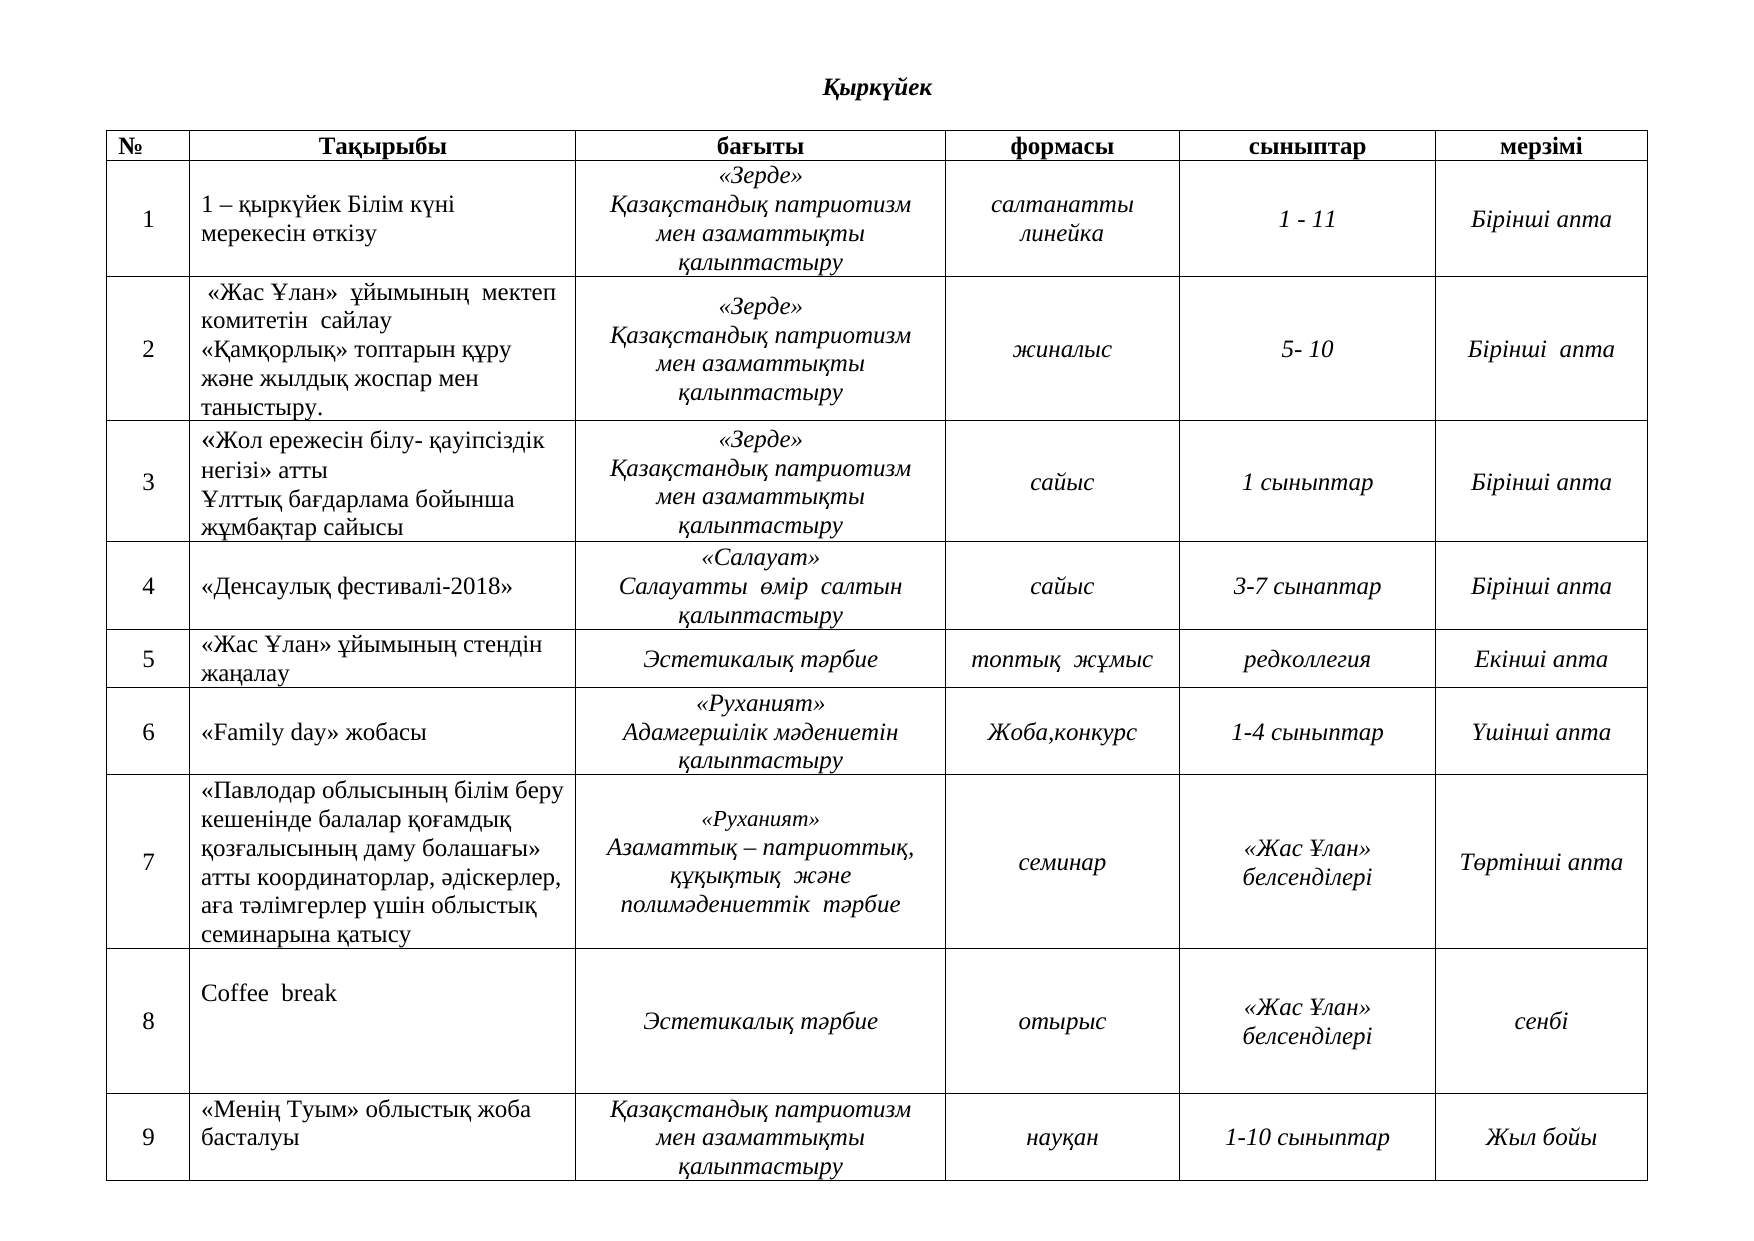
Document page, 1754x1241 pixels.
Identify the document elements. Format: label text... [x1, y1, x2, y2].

table_header мерзімі [1436, 131, 1647, 159]
table_cell 1-4 сыныптар [1180, 688, 1435, 774]
table_cell «Зерде» Қазақстандық патриотизм мен азаматтықты қалыптастыру [576, 277, 945, 420]
table_cell 1 – қыркүйек Білім күні мерекесін өткізу [190, 161, 575, 276]
table_cell «Зерде» Қазақстандық патриотизм мен азаматтықты қалыптастыру [576, 421, 945, 541]
table_cell 3-7 сынаптар [1180, 542, 1435, 628]
table_cell 4 [107, 542, 189, 628]
table_cell «Менің Туым» облыстық жоба басталуы [190, 1094, 575, 1180]
table_cell Бірінші апта [1436, 421, 1647, 541]
table_header № [107, 131, 189, 159]
table_cell Бірінші апта [1436, 161, 1647, 276]
table_cell 6 [107, 688, 189, 774]
table_cell «Денсаулық фестивалі-2018» [190, 542, 575, 628]
table_cell Төртінші апта [1436, 775, 1647, 948]
table_cell 3 [107, 421, 189, 541]
table_cell «Руханият» Азаматтық – патриоттық, құқықтық және полимәдениеттік тәрбие [576, 775, 945, 948]
table_cell Coffee break [190, 949, 575, 1093]
table_cell Жыл бойы [1436, 1094, 1647, 1180]
table_header формасы [946, 131, 1179, 159]
table_cell 1 - 11 [1180, 161, 1435, 276]
table_cell Екінші апта [1436, 630, 1647, 687]
table_cell 2 [107, 277, 189, 420]
table_cell «Павлодар облысының білім беру кешенінде балалар қоғамдық қозғалысының даму болашағы» атты координаторлар, әдіскерлер, аға тәлімгерлер үшін облыстық семинарына қатысу [190, 775, 575, 948]
table_cell 1 сыныптар [1180, 421, 1435, 541]
table_cell Бірінші апта [1436, 277, 1647, 420]
table_cell топтық жұмыс [946, 630, 1179, 687]
table_cell «Зерде» Қазақстандық патриотизм мен азаматтықты қалыптастыру [576, 161, 945, 276]
table_cell Қазақстандық патриотизм мен азаматтықты қалыптастыру [576, 1094, 945, 1180]
text Қыркүйек [118, 72, 1636, 101]
table_cell сайыс [946, 542, 1179, 628]
table_cell Эстетикалық тәрбие [576, 949, 945, 1093]
table_cell Эстетикалық тәрбие [576, 630, 945, 687]
table_cell Үшінші апта [1436, 688, 1647, 774]
table_cell отырыс [946, 949, 1179, 1093]
table_cell 1 [107, 161, 189, 276]
table_cell науқан [946, 1094, 1179, 1180]
table_cell Жоба,конкурс [946, 688, 1179, 774]
table_cell «Жас Ұлан» ұйымының мектеп комитетін сайлау «Қамқорлық» топтарын құру және жылдық жоспар мен таныстыру. [190, 277, 575, 420]
table_cell «Салауат» Салауатты өмір салтын қалыптастыру [576, 542, 945, 628]
table_cell 7 [107, 775, 189, 948]
table_cell семинар [946, 775, 1179, 948]
table_cell «Жас Ұлан» белсенділері [1180, 949, 1435, 1093]
table_cell «Жас Ұлан» белсенділері [1180, 775, 1435, 948]
table_header сыныптар [1180, 131, 1435, 159]
table_cell «Family day» жобасы [190, 688, 575, 774]
table_cell Бірінші апта [1436, 542, 1647, 628]
table_header Тақырыбы [190, 131, 575, 159]
table_header бағыты [576, 131, 945, 159]
table_cell жиналыс [946, 277, 1179, 420]
table_cell сенбі [1436, 949, 1647, 1093]
table_cell 9 [107, 1094, 189, 1180]
table_cell 8 [107, 949, 189, 1093]
table_cell «Жол ережесін білу- қауіпсіздік негізі» атты Ұлттық бағдарлама бойынша жұмбақтар сайысы [190, 421, 575, 541]
table_cell 5 [107, 630, 189, 687]
table_cell салтанатты линейка [946, 161, 1179, 276]
table_cell «Руханият» Адамгершілік мәдениетін қалыптастыру [576, 688, 945, 774]
table_cell «Жас Ұлан» ұйымының стендін жаңалау [190, 630, 575, 687]
table_cell редколлегия [1180, 630, 1435, 687]
table_cell 1-10 сыныптар [1180, 1094, 1435, 1180]
table_cell сайыс [946, 421, 1179, 541]
table_cell 5- 10 [1180, 277, 1435, 420]
